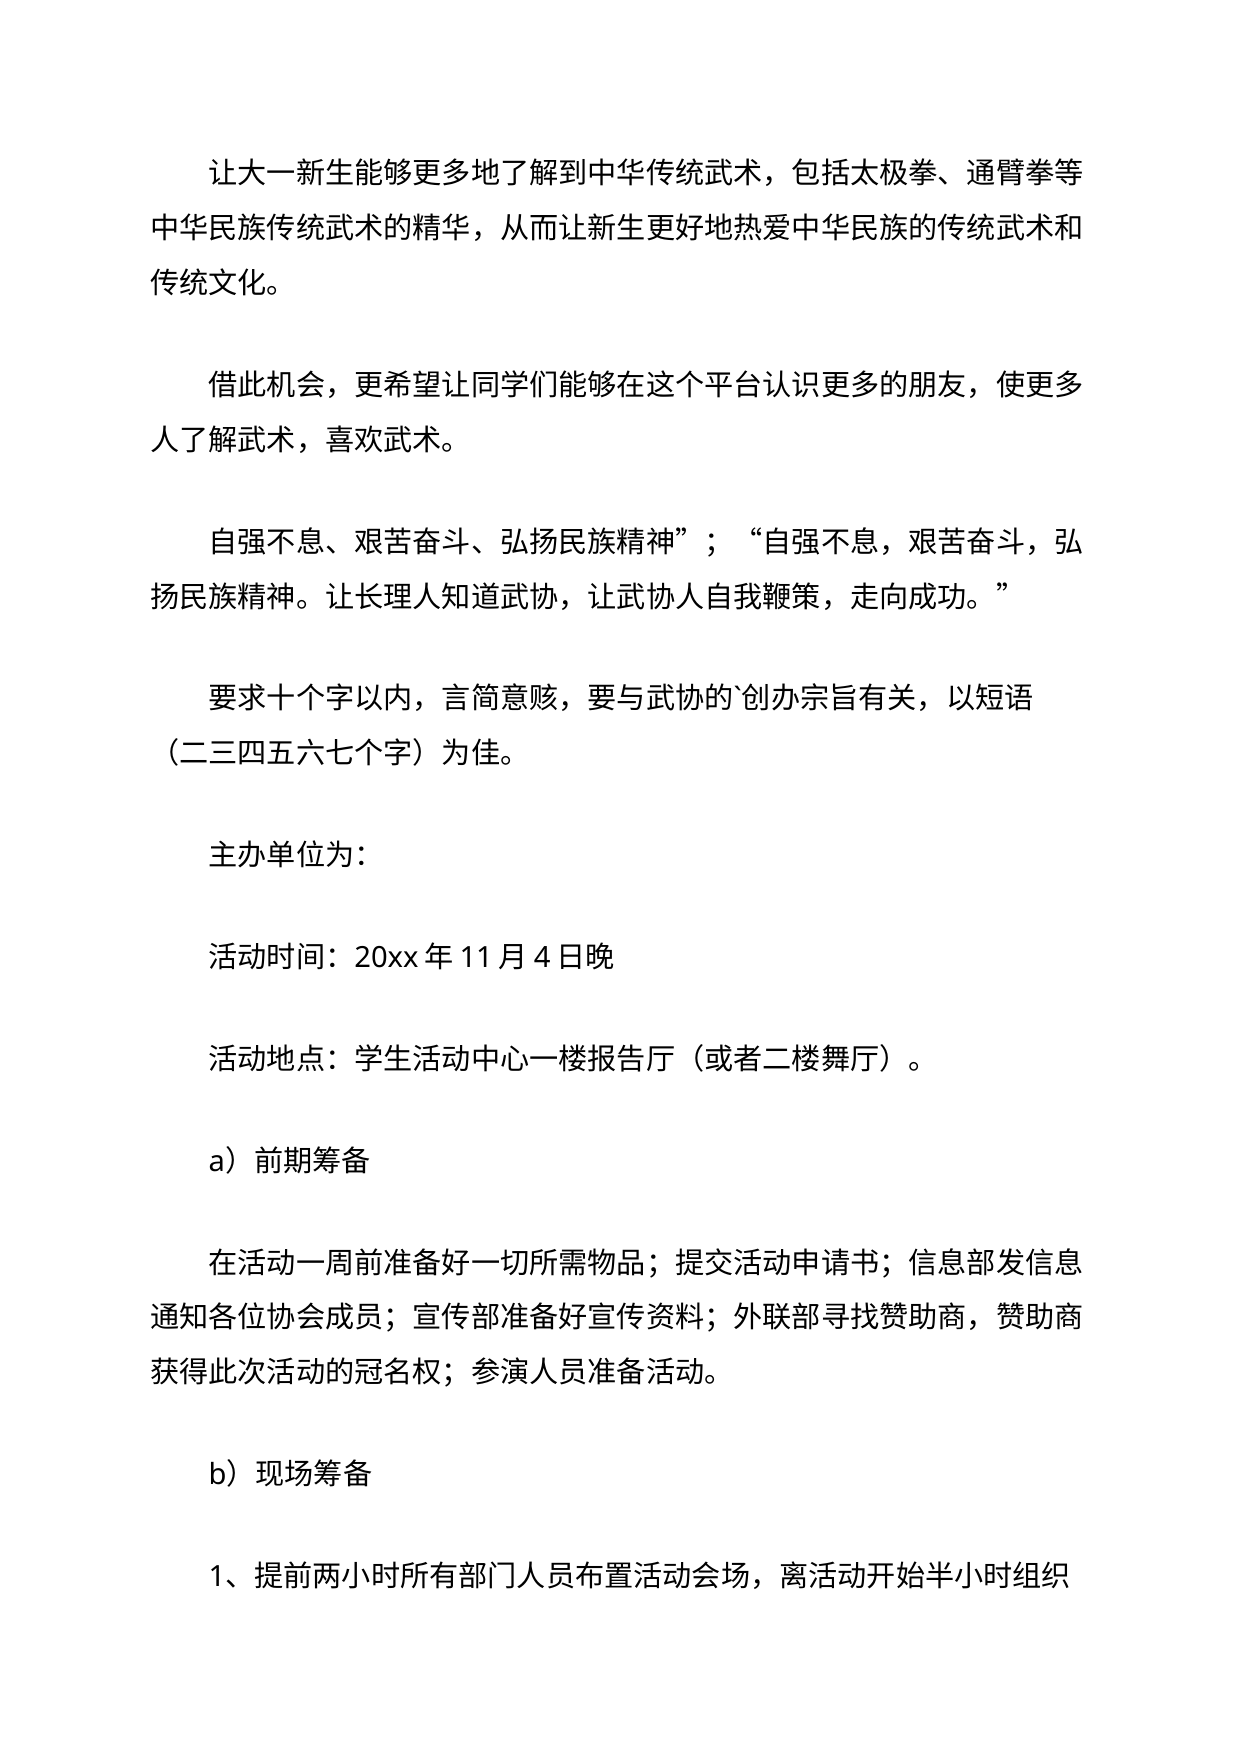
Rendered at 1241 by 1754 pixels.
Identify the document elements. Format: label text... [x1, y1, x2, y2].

text a）前期筹备 [150, 1137, 1090, 1179]
text 让大一新生能够更多地了解到中华传统武术，包括太极拳、通臂拳等中华民族传统武术的精华，从而让新生更好地热爱中华民族的传统武术和传统文化。 [150, 150, 1090, 302]
text 借此机会，更希望让同学们能够在这个平台认识更多的朋友，使更多人了解武术，喜欢武术。 [150, 362, 1090, 459]
text b）现场筹备 [150, 1451, 1090, 1493]
text 要求十个字以内，言简意赅，要与武协的`创办宗旨有关，以短语（二三四五六七个字）为佳。 [150, 675, 1090, 772]
text 活动地点：学生活动中心一楼报告厅（或者二楼舞厅）。 [150, 1035, 1090, 1078]
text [150, 1553, 1090, 1595]
text 自强不息、艰苦奋斗、弘扬民族精神”；“自强不息，艰苦奋斗，弘扬民族精神。让长理人知道武协，让武协人自我鞭策，走向成功。” [150, 518, 1090, 615]
text 主办单位为： [150, 832, 1090, 874]
text 活动时间：20xx年11月4日晚 [150, 933, 1090, 976]
text 在活动一周前准备好一切所需物品；提交活动申请书；信息部发信息通知各位协会成员；宣传部准备好宣传资料；外联部寻找赞助商，赞助商获得此次活动的冠名权；参演人员准备活动。 [150, 1239, 1090, 1391]
